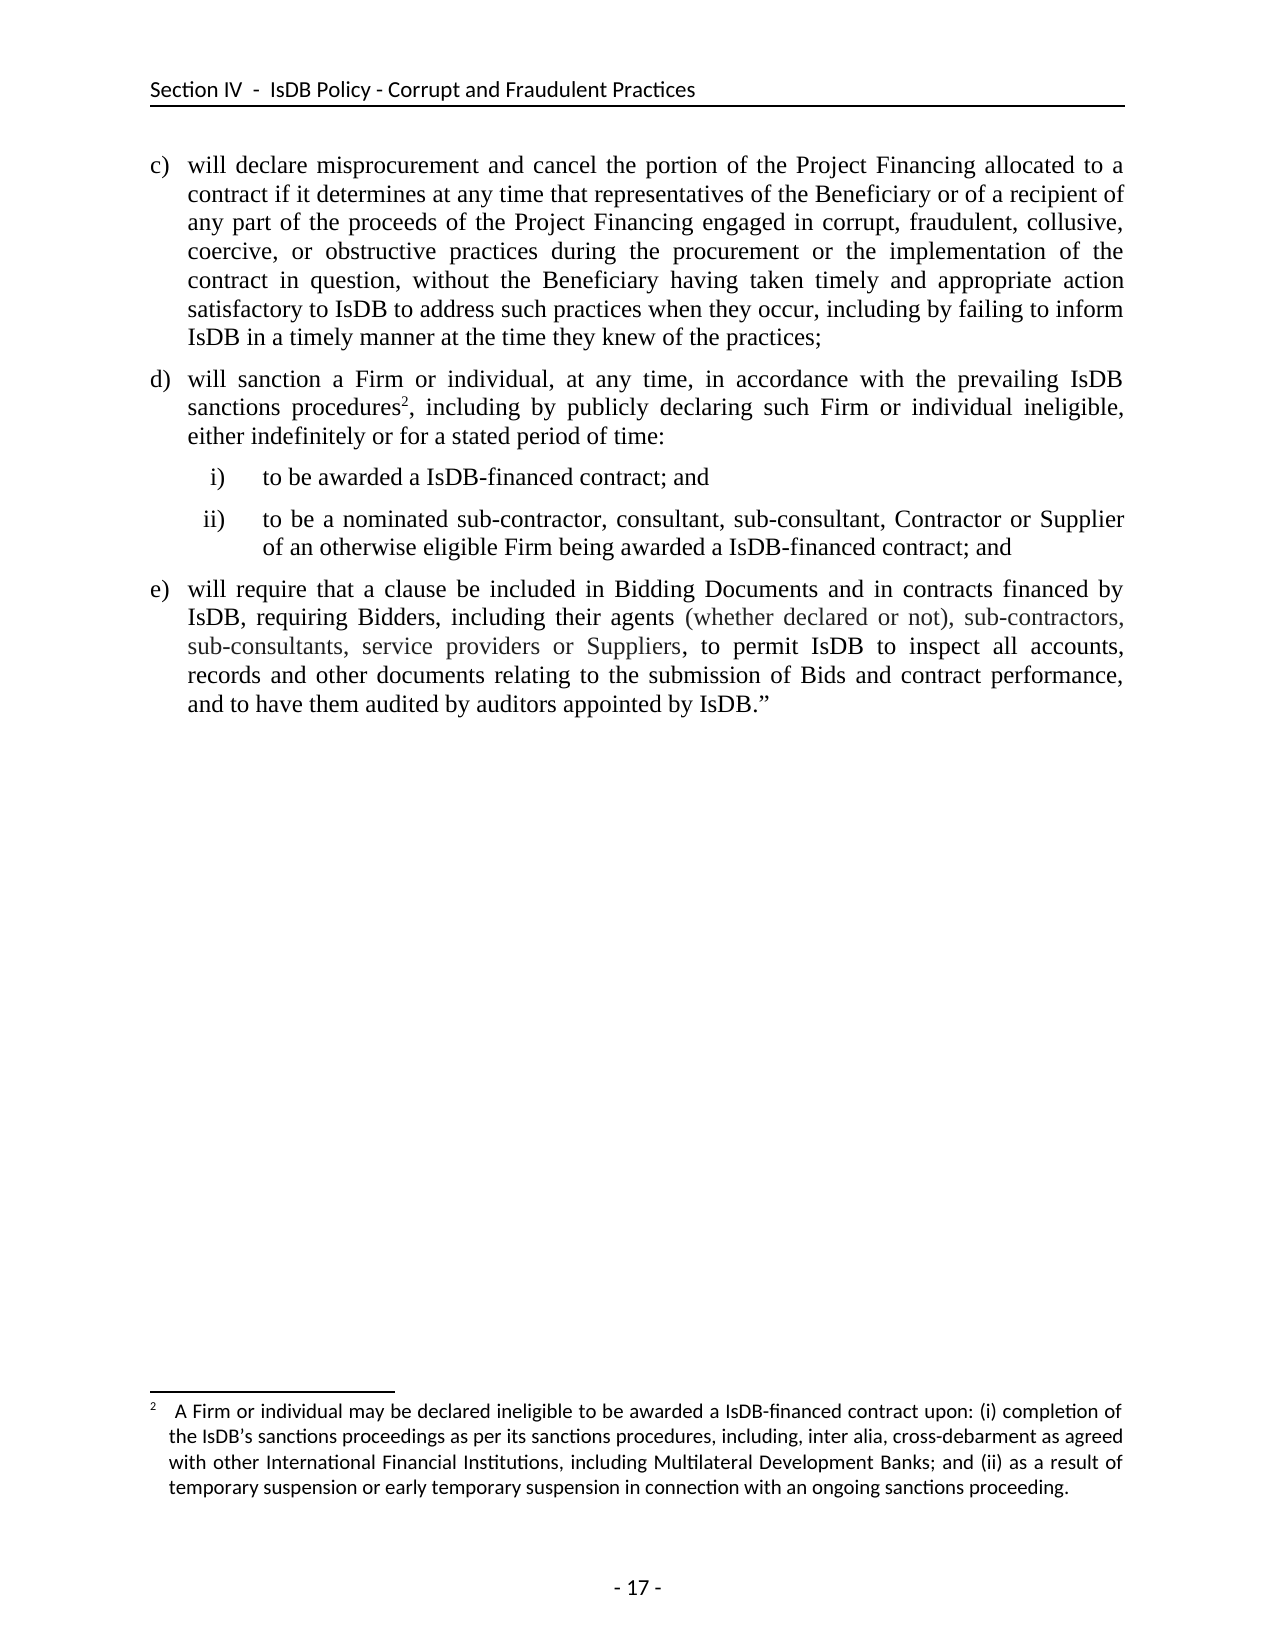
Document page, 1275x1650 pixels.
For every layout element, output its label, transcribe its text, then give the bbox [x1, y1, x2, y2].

list to be a nominated sub-contractor, consultant, sub-consultant, Contractor or Supplier of an otherwise eligible Firm being awarded a IsDB-financed contract; and [225, 504, 1125, 561]
list to be awarded a IsDB-financed contract; and [225, 462, 1125, 491]
list will declare misprocurement and cancel the portion of the Project Financing allocated to a contract if it determines at any time that representatives of the Beneficiary or of a recipient of any part of the proceeds of the Project Financing engaged in corrupt, fraudulent, collusive, coercive, or obstructive practices during the procurement or the implementation of the contract in question, without the Beneficiary having taken timely and appropriate action satisfactory to IsDB to address such practices when they occur, including by failing to inform IsDB in a timely manner at the time they knew of the practices; [150, 150, 1125, 351]
list will require that a clause be included in Bidding Documents and in contracts financed by IsDB, requiring Bidders, including their agents (whether declared or not), sub-contractors, sub-consultants, service providers or Suppliers, to permit IsDB to inspect all accounts, records and other documents relating to the submission of Bids and contract performance, and to have them audited by auditors appointed by IsDB.” [150, 574, 1125, 717]
list will sanction a Firm or individual, at any time, in accordance with the prevailing IsDB sanctions procedures, including by publicly declaring such Firm or individual ineligible, either indefinitely or for a stated period of time: [150, 364, 1125, 450]
